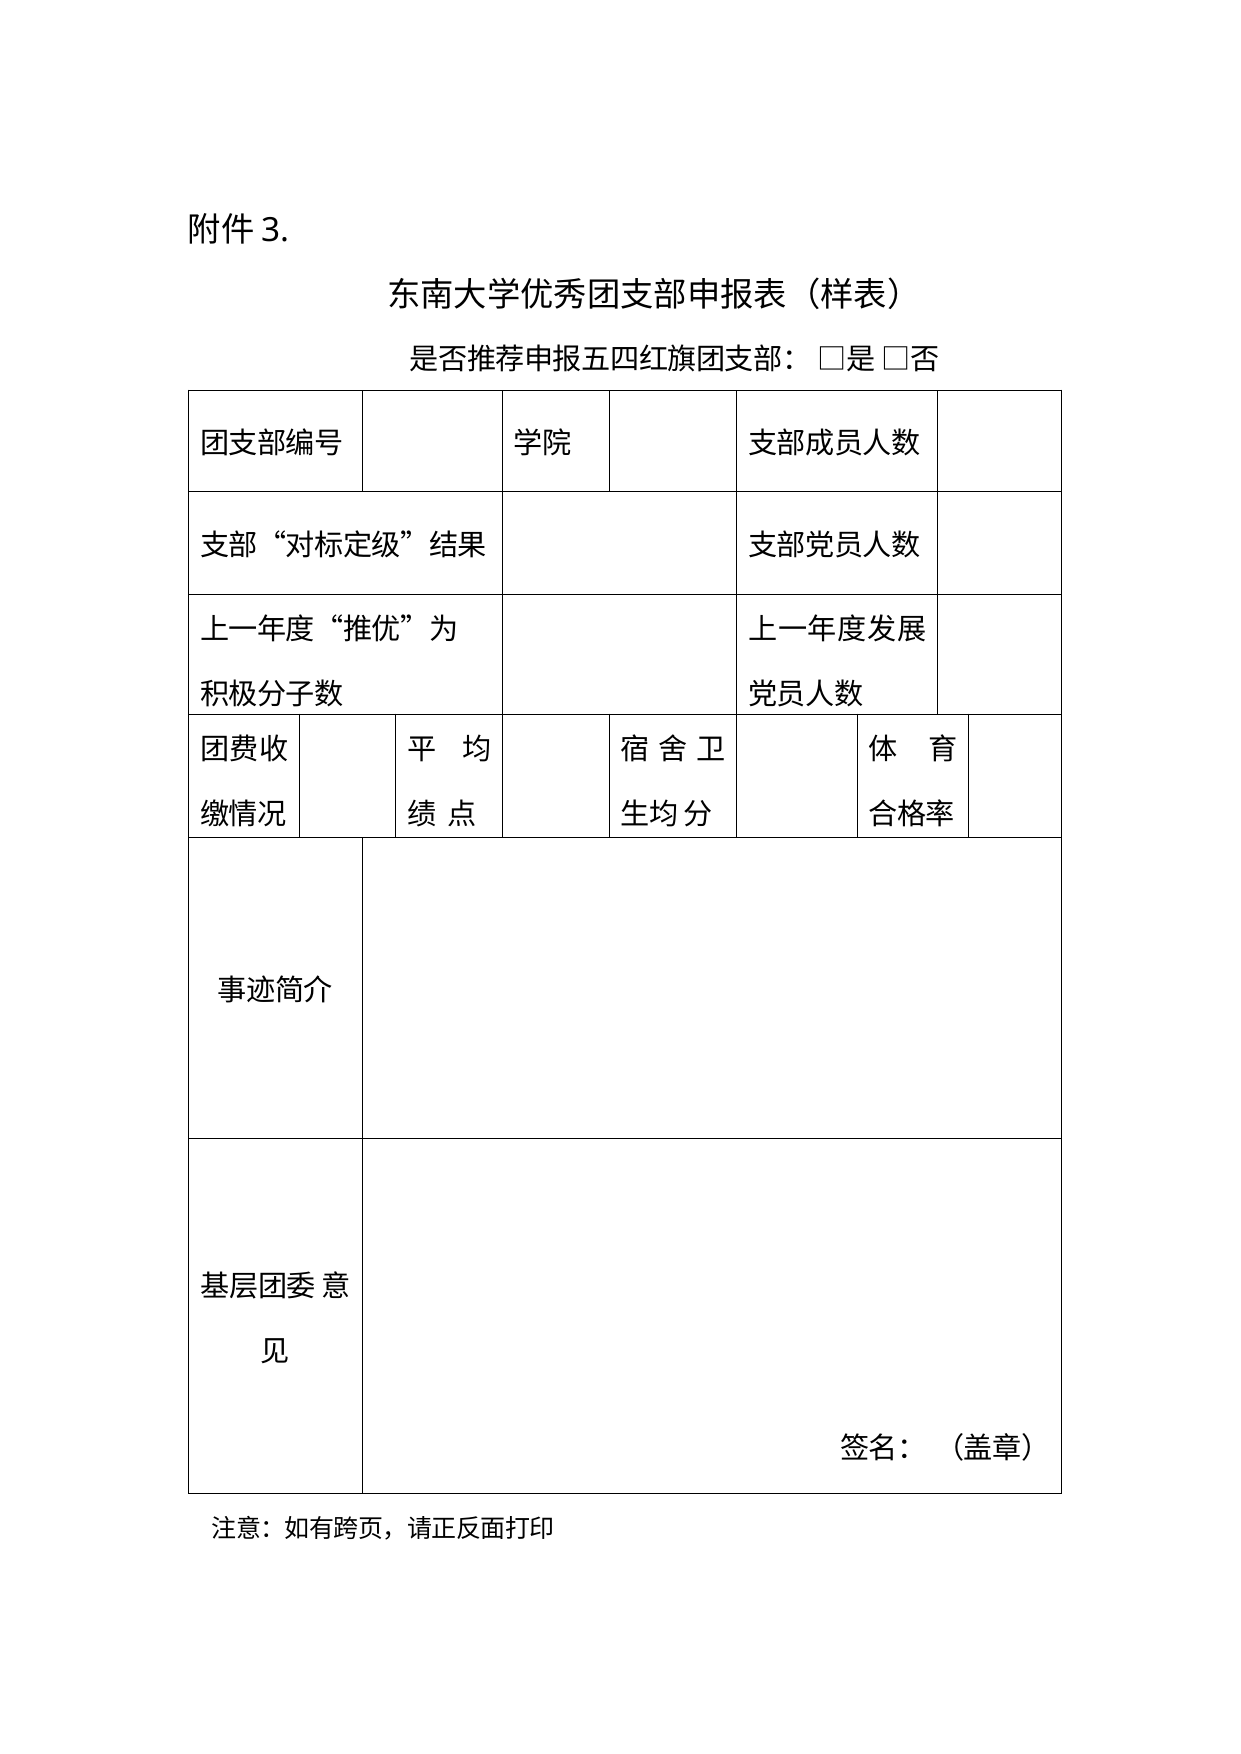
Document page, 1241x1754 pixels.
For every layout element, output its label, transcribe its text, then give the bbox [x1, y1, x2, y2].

table_header [363, 391, 502, 491]
text 是否推荐申报五四红旗团支部： □是 □否 [187, 324, 1053, 389]
table_cell 平均 绩 点 [396, 715, 502, 837]
table_cell 支部“对标定级”结果 [189, 492, 502, 593]
table_cell 团费收 缴情况 [189, 715, 299, 837]
table_cell 宿舍卫生均 分 [610, 715, 736, 837]
table_cell 事迹简介 [189, 838, 362, 1137]
table_header 团支部编号 [189, 391, 362, 491]
table_cell [969, 715, 1061, 837]
table_cell 上一年度发展党员人数 [737, 595, 937, 713]
table_cell [938, 595, 1061, 713]
table_cell [503, 595, 736, 713]
table_cell [503, 492, 736, 593]
table_header 学院 [503, 391, 609, 491]
table_cell [300, 715, 395, 837]
table_cell 基层团委 意见 [189, 1139, 362, 1493]
table_cell [363, 838, 1061, 1137]
text 附件3. [187, 194, 1053, 259]
table_cell [938, 492, 1061, 593]
table_cell 支部党员人数 [737, 492, 937, 593]
table_cell 体 育合格率 [858, 715, 968, 837]
table_cell [737, 715, 857, 837]
text 注意：如有跨页，请正反面打印 [187, 1494, 957, 1559]
table_cell [503, 715, 609, 837]
table_header [610, 391, 736, 491]
table_cell 上一年度“推优”为 积极分子数 [189, 595, 502, 713]
table_cell 签名： （盖章） [363, 1139, 1061, 1493]
table_header [938, 391, 1061, 491]
table_header 支部成员人数 [737, 391, 937, 491]
text 东南大学优秀团支部申报表（样表） [187, 259, 1053, 324]
